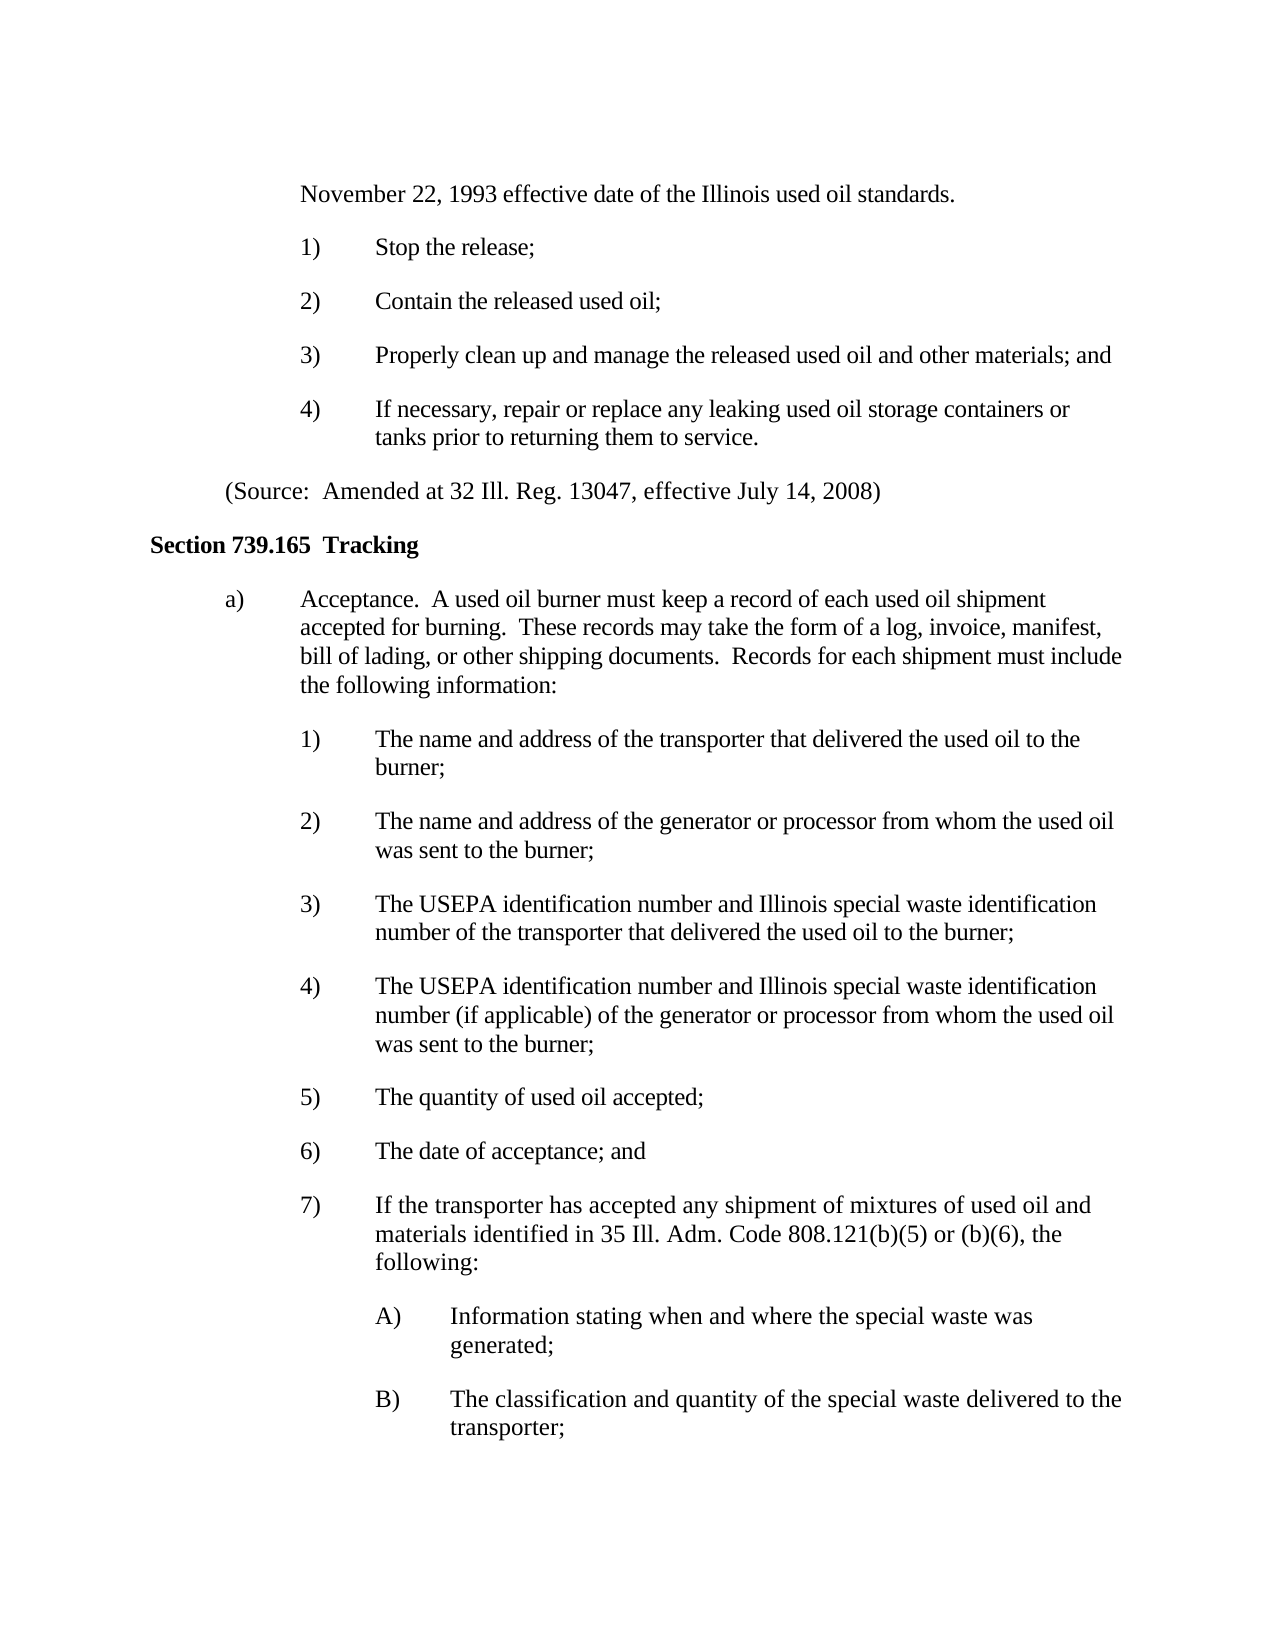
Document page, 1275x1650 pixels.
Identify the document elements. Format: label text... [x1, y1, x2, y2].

text 7) If the transporter has accepted any shipment of mixtures of used oil and materials identified in 35 Ill. Adm. Code 808.121(b)(5) or (b)(6), the following: [300, 1190, 1125, 1276]
text a) Acceptance. A used oil burner must keep a record of each used oil shipment accepted for burning. These records may take the form of a log, invoice, manifest, bill of lading, or other shipping documents. Records for each shipment must include the following information: [225, 584, 1125, 699]
text 6) The date of acceptance; and [300, 1136, 1125, 1165]
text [300, 179, 1125, 207]
text A) Information stating when and where the special waste was generated; [375, 1301, 1125, 1359]
text 1) The name and address of the transporter that delivered the used oil to the burner; [300, 724, 1125, 781]
text B) The classification and quantity of the special waste delivered to the transporter; [375, 1384, 1125, 1441]
text Section 739.165 Tracking [150, 530, 1125, 559]
text 3) properly clean up and manage the released used oil and other materials; and [300, 340, 1125, 369]
text 2) The name and address of the generator or processor from whom the used oil was sent to the burner; [300, 806, 1125, 864]
text 4) If necessary, repair or replace any leaking used oil storage containers or tanks prior to returning them to service. [300, 394, 1125, 451]
text (Source: Amended at 32 Ill. Reg. 13047, effective July 14, 2008) [225, 476, 1125, 505]
text 5) The quantity of used oil accepted; [300, 1082, 1125, 1111]
text 3) The USEPA identification number and Illinois special waste identification number of the transporter that delivered the used oil to the burner; [300, 889, 1125, 946]
text 2) Contain the released used oil; [300, 286, 1125, 315]
text 1) Stop the release; [300, 232, 1125, 261]
text 4) The USEPA identification number and Illinois special waste identification number (if applicable) of the generator or processor from whom the used oil was sent to the burner; [300, 971, 1125, 1057]
